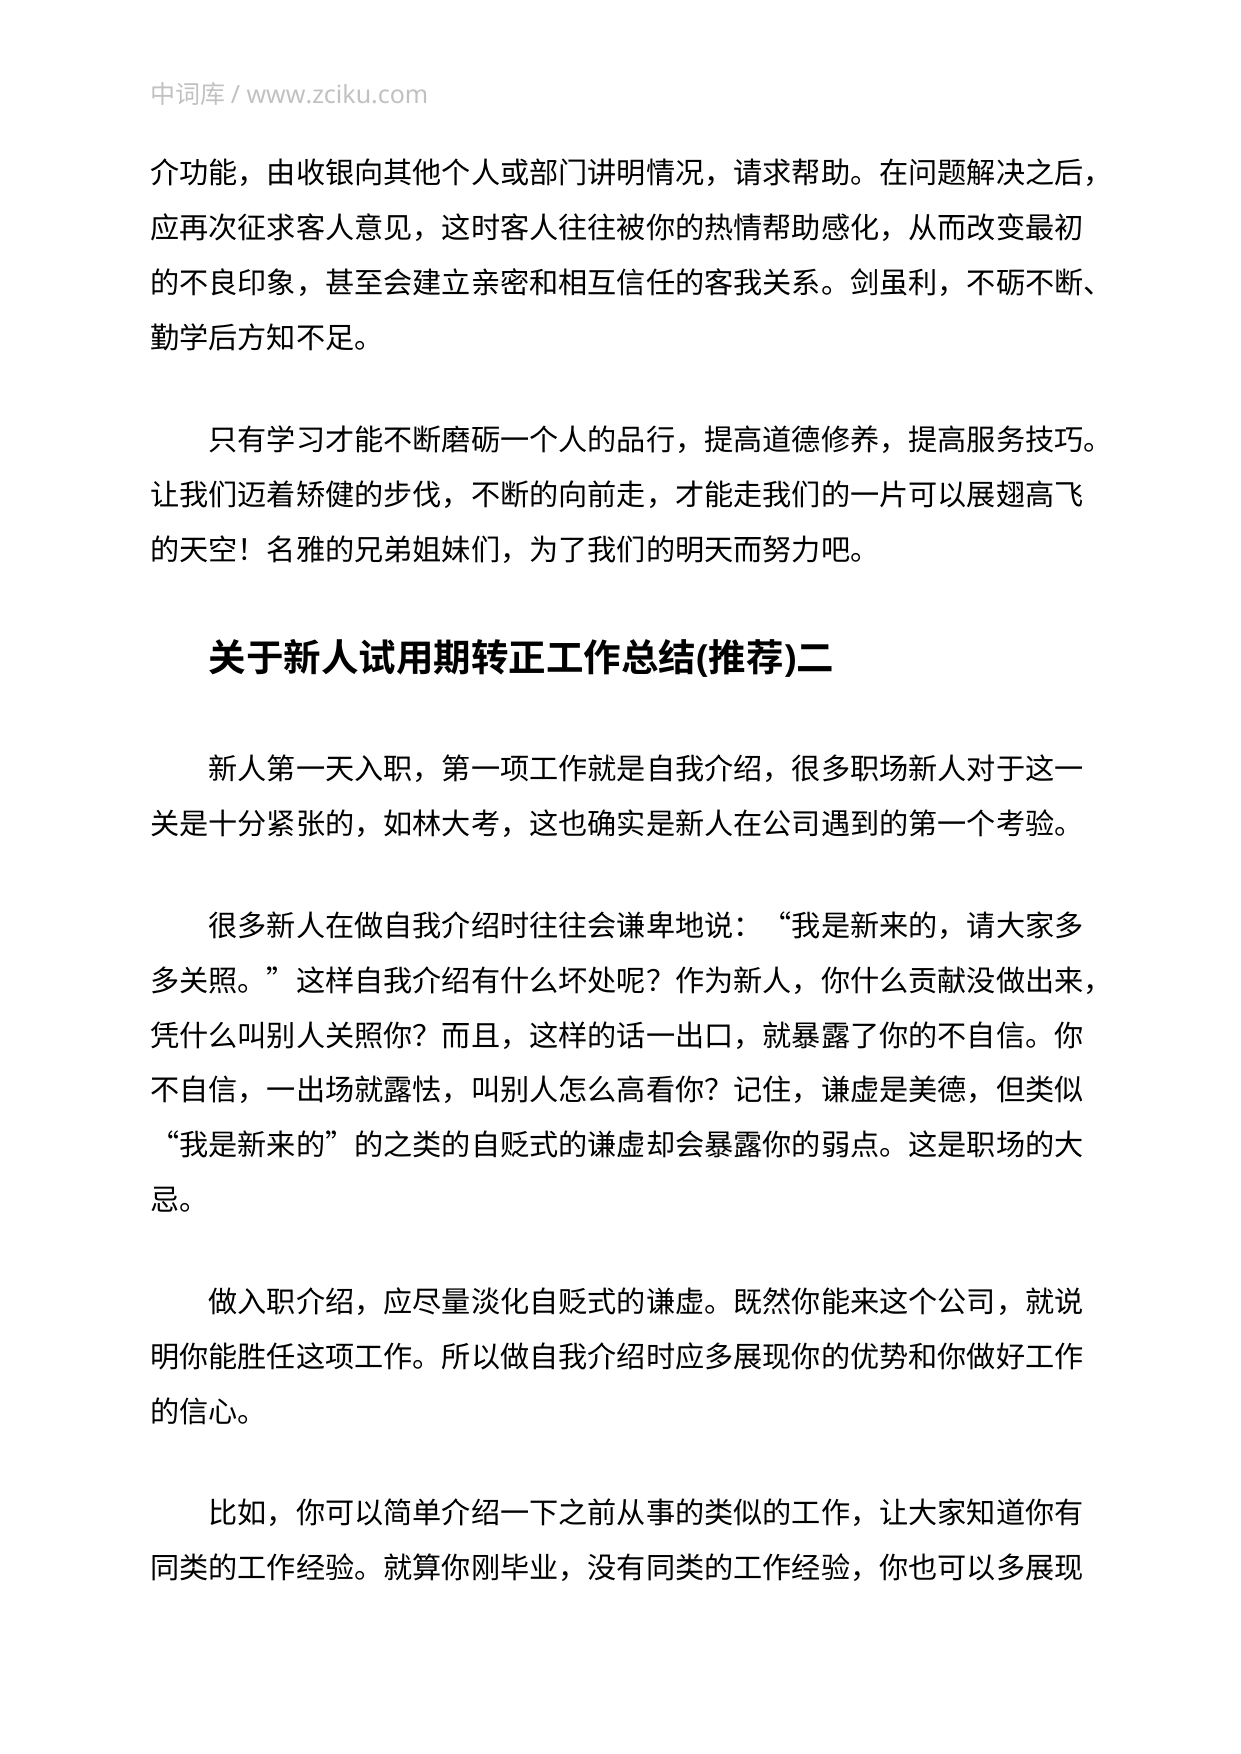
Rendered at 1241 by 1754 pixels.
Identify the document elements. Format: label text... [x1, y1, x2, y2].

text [150, 150, 1090, 357]
text 做入职介绍，应尽量淡化自贬式的谦虚。既然你能来这个公司，就说明你能胜任这项工作。所以做自我介绍时应多展现你的优势和你做好工作的信心。 [150, 1278, 1090, 1431]
text 新人第一天入职，第一项工作就是自我介绍，很多职场新人对于这一关是十分紧张的，如林大考，这也确实是新人在公司遇到的第一个考验。 [150, 746, 1090, 843]
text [150, 1490, 1090, 1587]
text 很多新人在做自我介绍时往往会谦卑地说：“我是新来的，请大家多多关照。”这样自我介绍有什么坏处呢？作为新人，你什么贡献没做出来，凭什么叫别人关照你？而且，这样的话一出口，就暴露了你的不自信。你不自信，一出场就露怯，叫别人怎么高看你？记住，谦虚是美德，但类似“我是新来的”的之类的自贬式的谦虚却会暴露你的弱点。这是职场的大忌。 [150, 902, 1090, 1219]
text 关于新人试用期转正工作总结(推荐)二 [150, 628, 1090, 682]
text 只有学习才能不断磨砺一个人的品行，提高道德修养，提高服务技巧。让我们迈着矫健的步伐，不断的向前走，才能走我们的一片可以展翅高飞的天空！名雅的兄弟姐妹们，为了我们的明天而努力吧。 [150, 416, 1090, 568]
